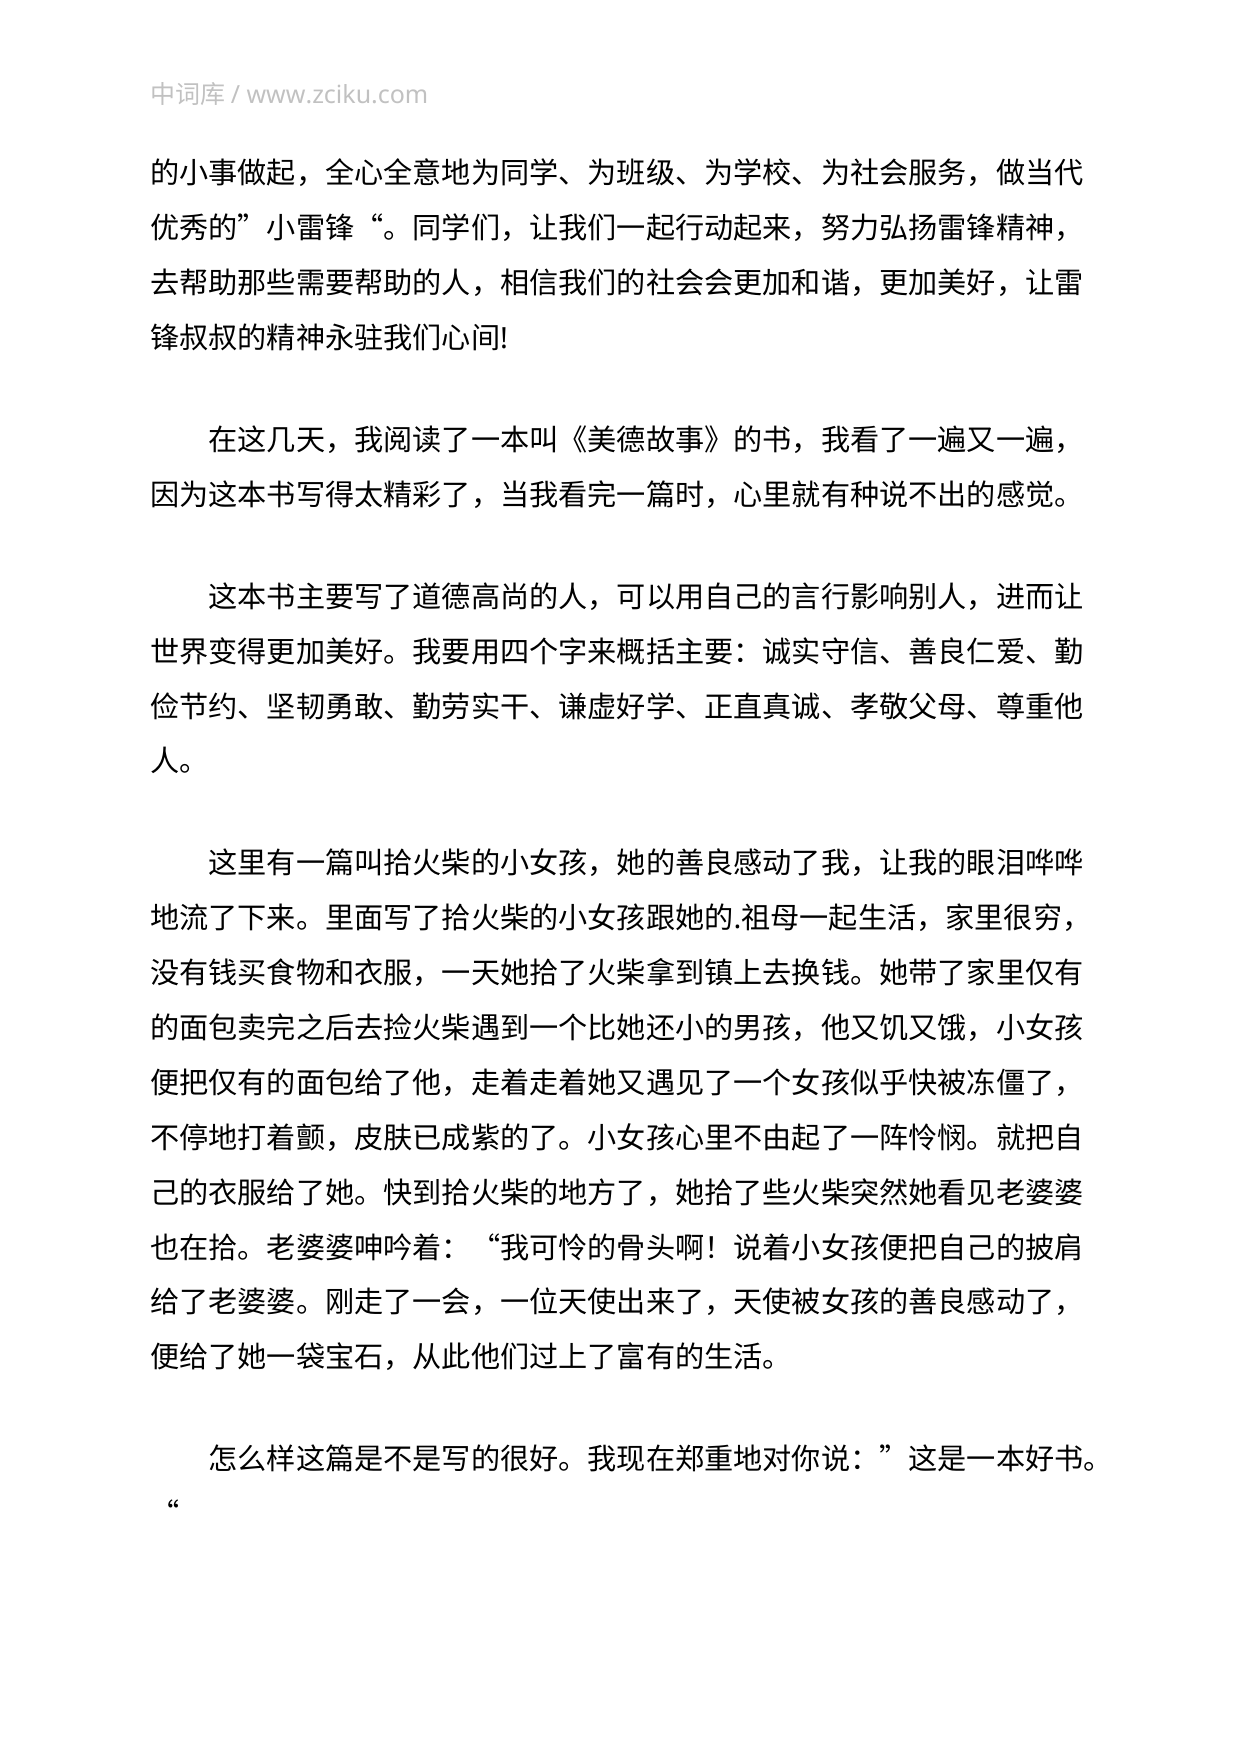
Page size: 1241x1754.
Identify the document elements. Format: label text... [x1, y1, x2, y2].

text 这里有一篇叫拾火柴的小女孩，她的善良感动了我，让我的眼泪哗哗地流了下来。里面写了拾火柴的小女孩跟她的.祖母一起生活，家里很穷，没有钱买食物和衣服，一天她拾了火柴拿到镇上去换钱。她带了家里仅有的面包卖完之后去捡火柴遇到一个比她还小的男孩，他又饥又饿，小女孩便把仅有的面包给了他，走着走着她又遇见了一个女孩似乎快被冻僵了，不停地打着颤，皮肤已成紫的了。小女孩心里不由起了一阵怜悯。就把自己的衣服给了她。快到拾火柴的地方了，她拾了些火柴突然她看见老婆婆也在拾。老婆婆呻吟着：“我可怜的骨头啊！说着小女孩便把自己的披肩给了老婆婆。刚走了一会，一位天使出来了，天使被女孩的善良感动了，便给了她一袋宝石，从此他们过上了富有的生活。 [150, 840, 1090, 1376]
text 这本书主要写了道德高尚的人，可以用自己的言行影响别人，进而让世界变得更加美好。我要用四个字来概括主要：诚实守信、善良仁爱、勤俭节约、坚韧勇敢、勤劳实干、谦虚好学、正直真诚、孝敬父母、尊重他人。 [150, 573, 1090, 780]
text 怎么样这篇是不是写的很好。我现在郑重地对你说：”这是一本好书。“ [150, 1436, 1090, 1533]
text 在这几天，我阅读了一本叫《美德故事》的书，我看了一遍又一遍，因为这本书写得太精彩了，当我看完一篇时，心里就有种说不出的感觉。 [150, 417, 1090, 514]
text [150, 150, 1090, 357]
